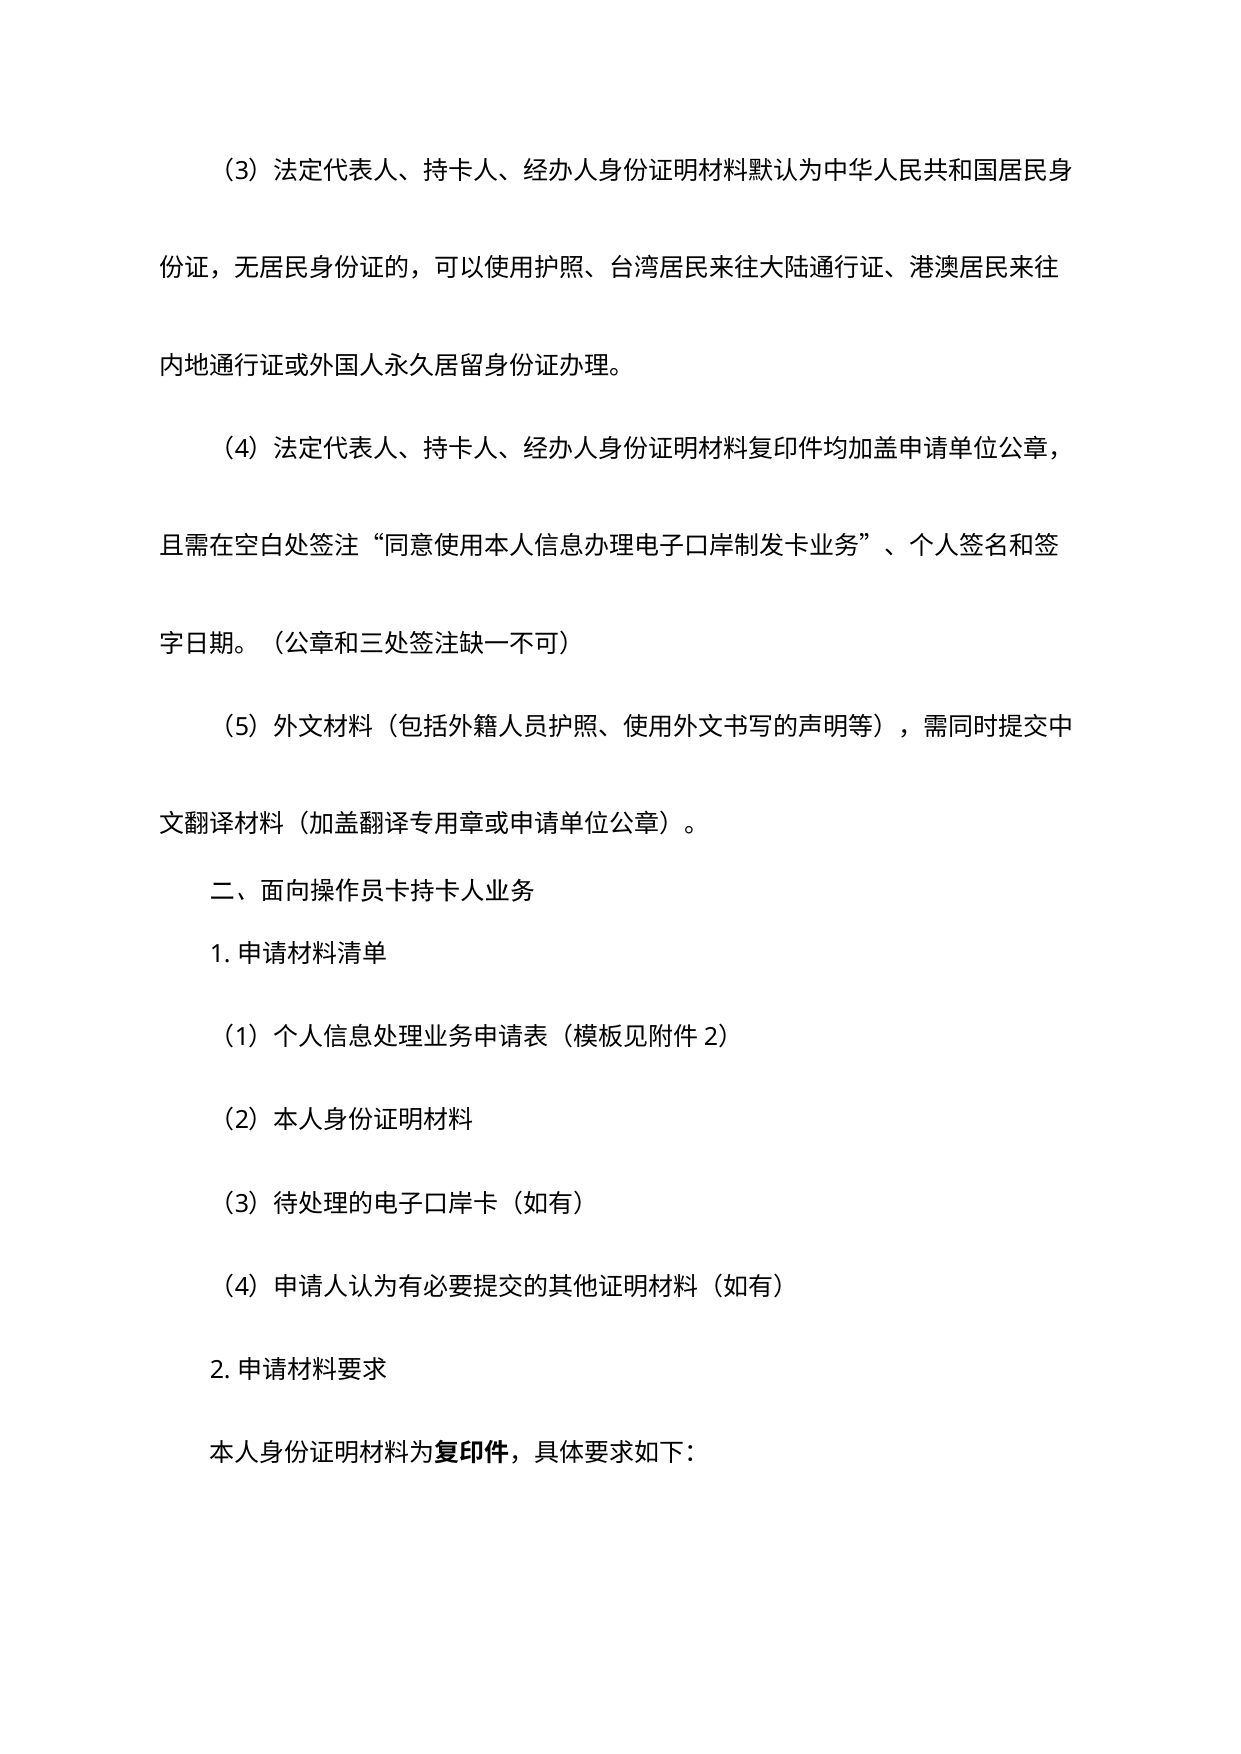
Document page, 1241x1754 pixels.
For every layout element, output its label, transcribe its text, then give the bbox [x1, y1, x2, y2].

text （1）个人信息处理业务申请表（模板见附件2） [159, 1002, 1081, 1067]
text 2. 申请材料要求 [159, 1335, 1081, 1400]
text （5）外文材料（包括外籍人员护照、使用外文书写的声明等），需同时提交中文翻译材料（加盖翻译专用章或申请单位公章）。 [159, 692, 1081, 854]
text （3）待处理的电子口岸卡（如有） [159, 1169, 1081, 1234]
text 二、面向操作员卡持卡人业务 [159, 873, 1081, 905]
text 1. 申请材料清单 [159, 919, 1081, 984]
text （3）法定代表人、持卡人、经办人身份证明材料默认为中华人民共和国居民身份证，无居民身份证的，可以使用护照、台湾居民来往大陆通行证、港澳居民来往内地通行证或外国人永久居留身份证办理。 [159, 136, 1081, 396]
text （4）法定代表人、持卡人、经办人身份证明材料复印件均加盖申请单位公章，且需在空白处签注“同意使用本人信息办理电子口岸制发卡业务”、个人签名和签字日期。（公章和三处签注缺一不可） [159, 414, 1081, 674]
text （4）申请人认为有必要提交的其他证明材料（如有） [159, 1252, 1081, 1317]
text （2）本人身份证明材料 [159, 1086, 1081, 1151]
text 本人身份证明材料为复印件，具体要求如下： [159, 1418, 1081, 1483]
